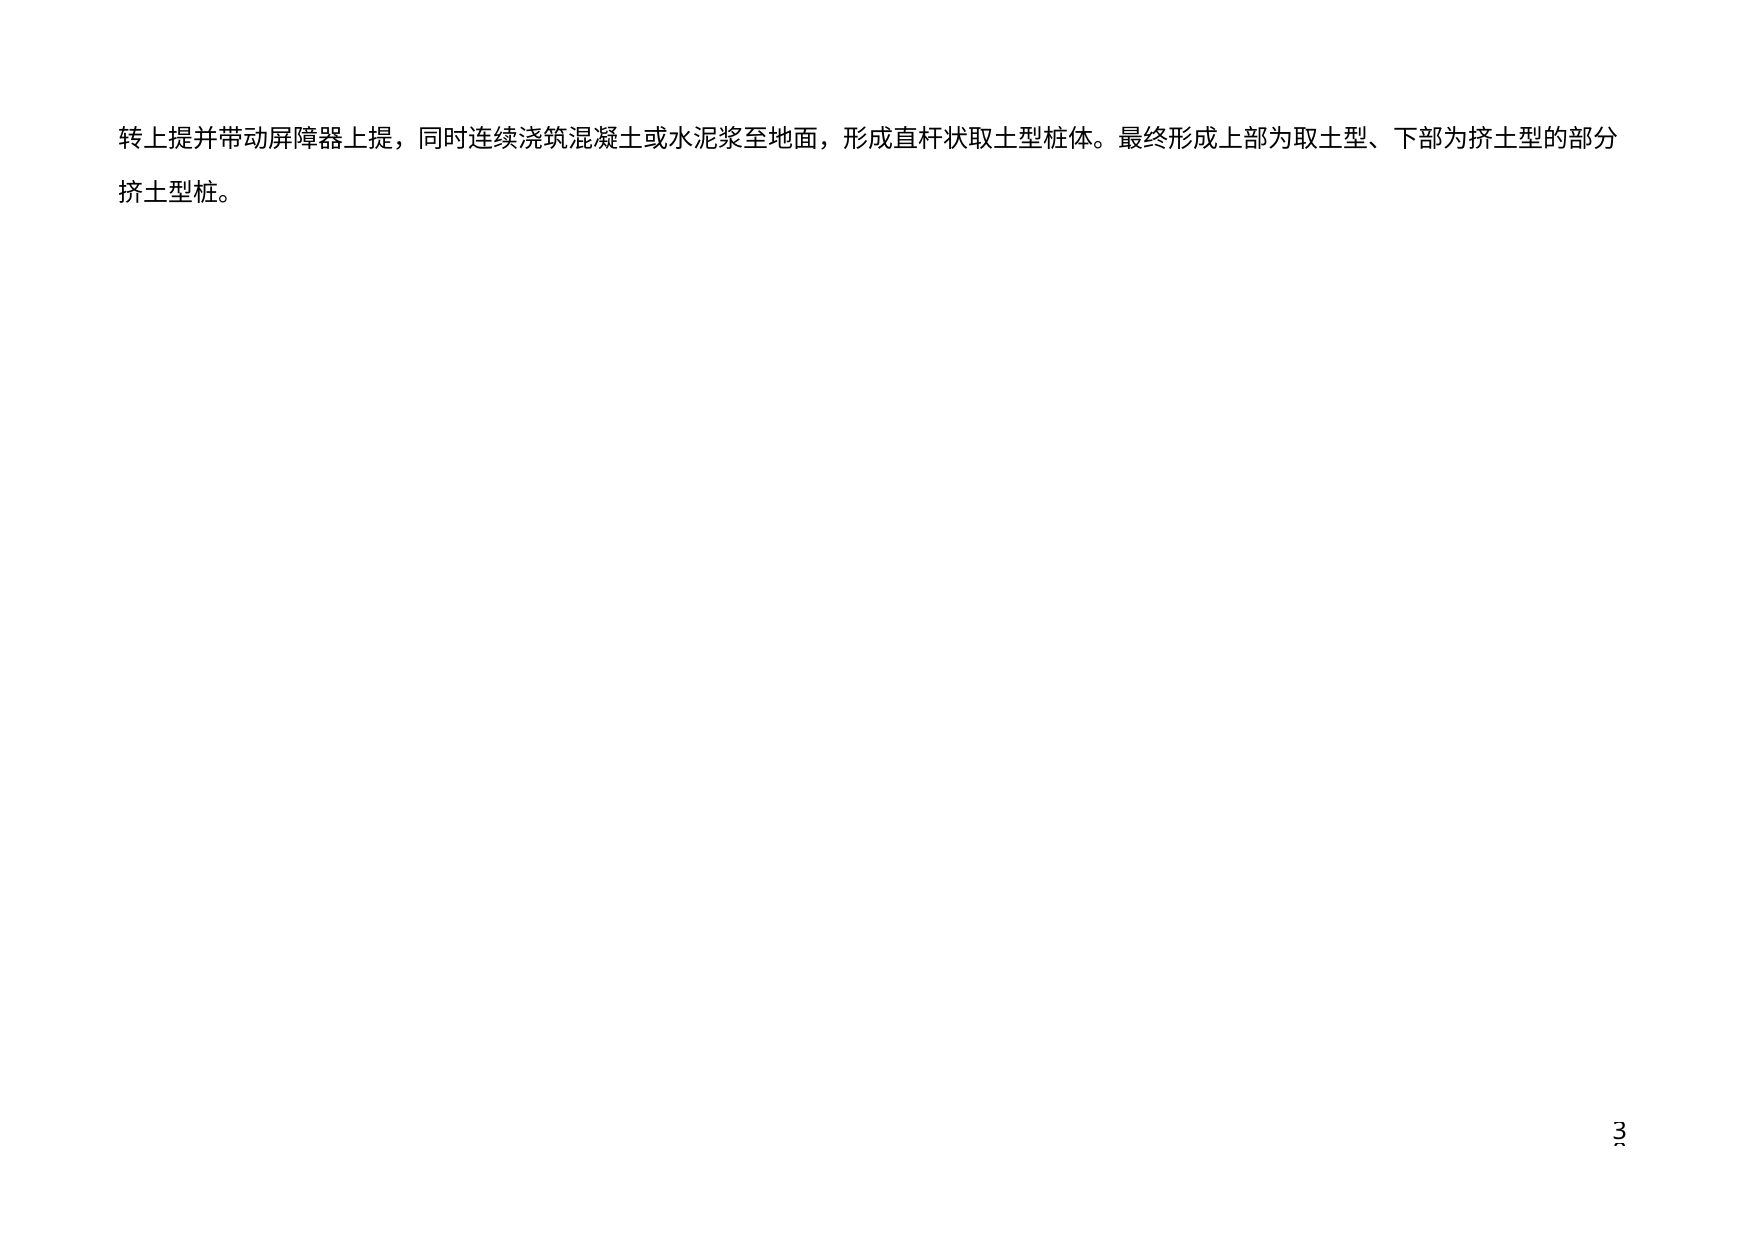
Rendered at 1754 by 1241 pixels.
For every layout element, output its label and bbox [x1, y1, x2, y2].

text [118, 118, 1636, 209]
